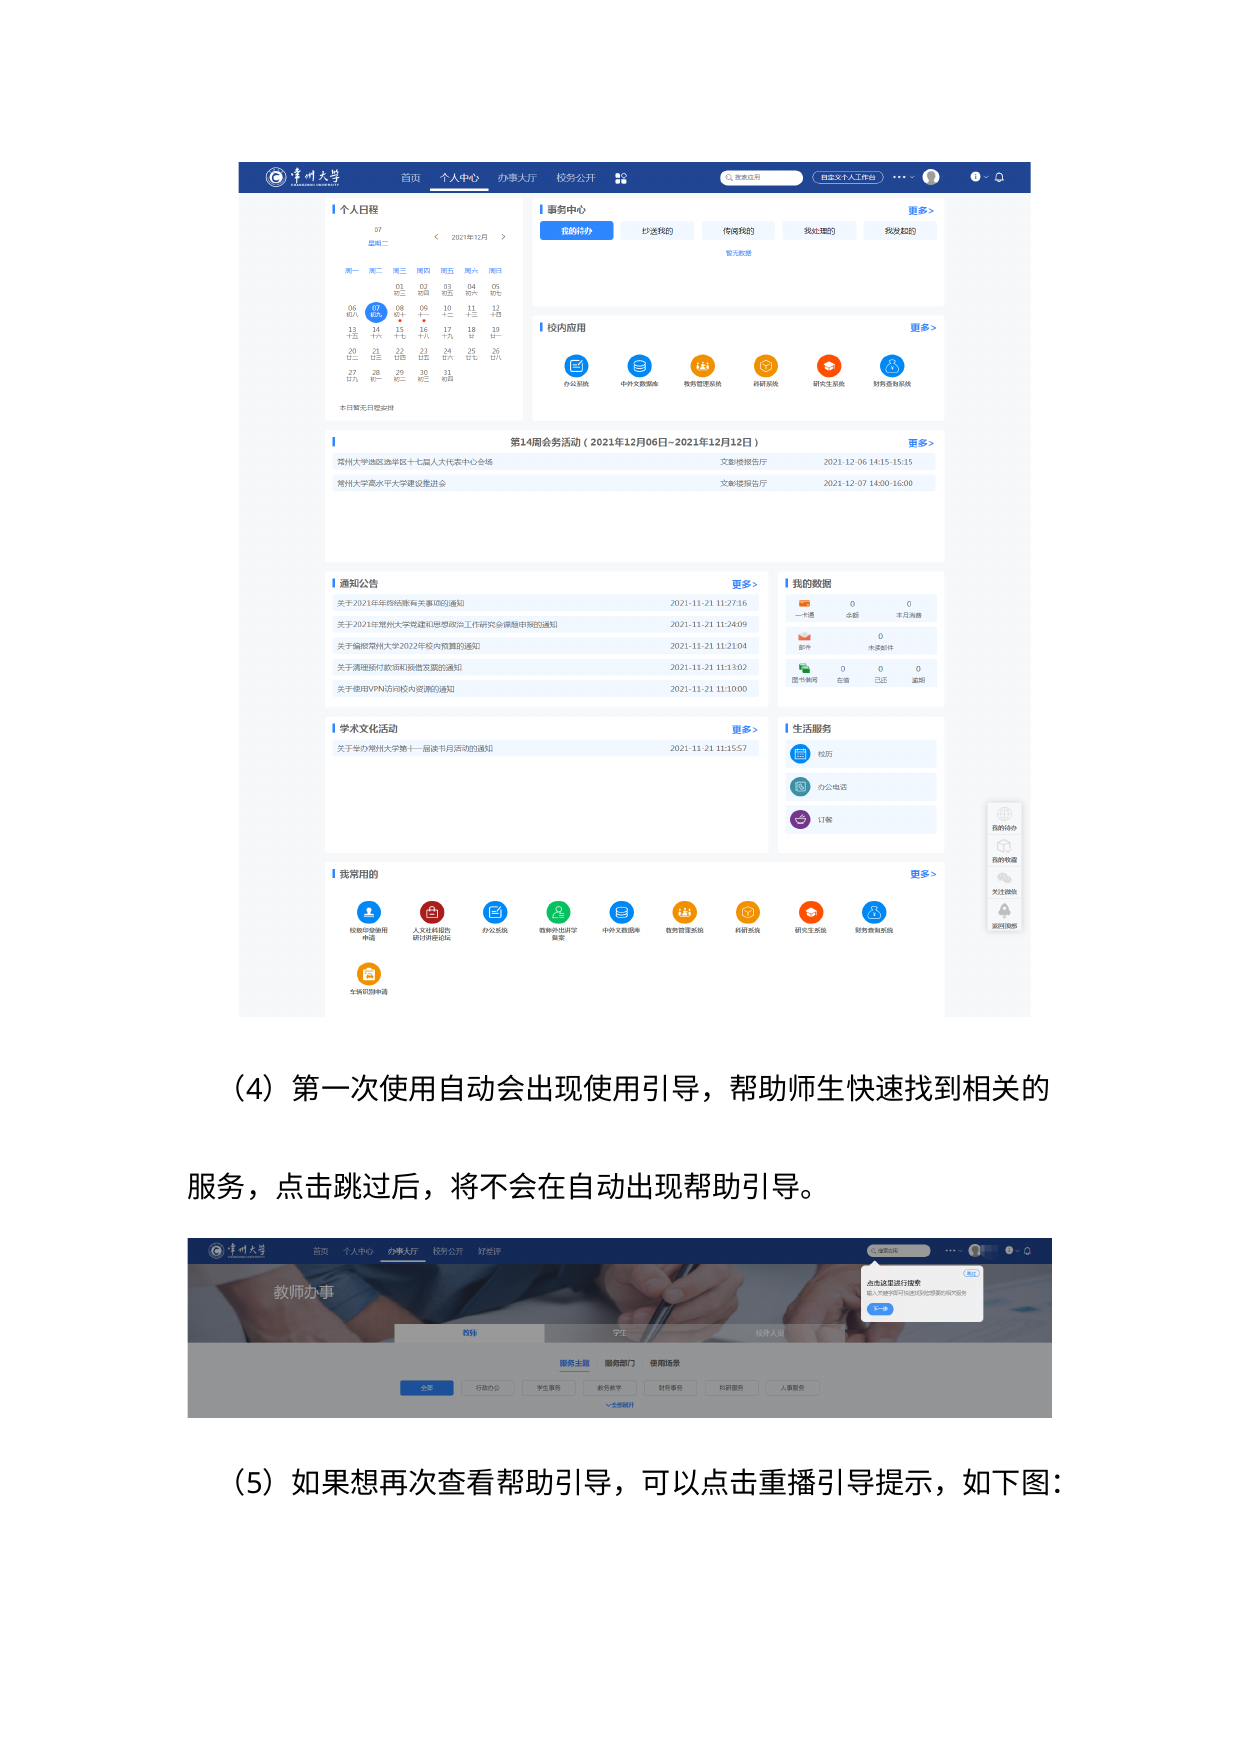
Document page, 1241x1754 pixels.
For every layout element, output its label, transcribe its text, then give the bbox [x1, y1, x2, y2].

picture [238, 162, 1031, 1017]
text （4）第一次使用自动会出现使用引导，帮助师生快速找到相关的服务，点击跳过后，将不会在自动出现帮助引导。 [187, 1054, 1053, 1217]
picture [187, 1238, 1052, 1418]
text （5）如果想再次查看帮助引导，可以点击重播引导提示，如下图： [187, 1448, 1053, 1513]
